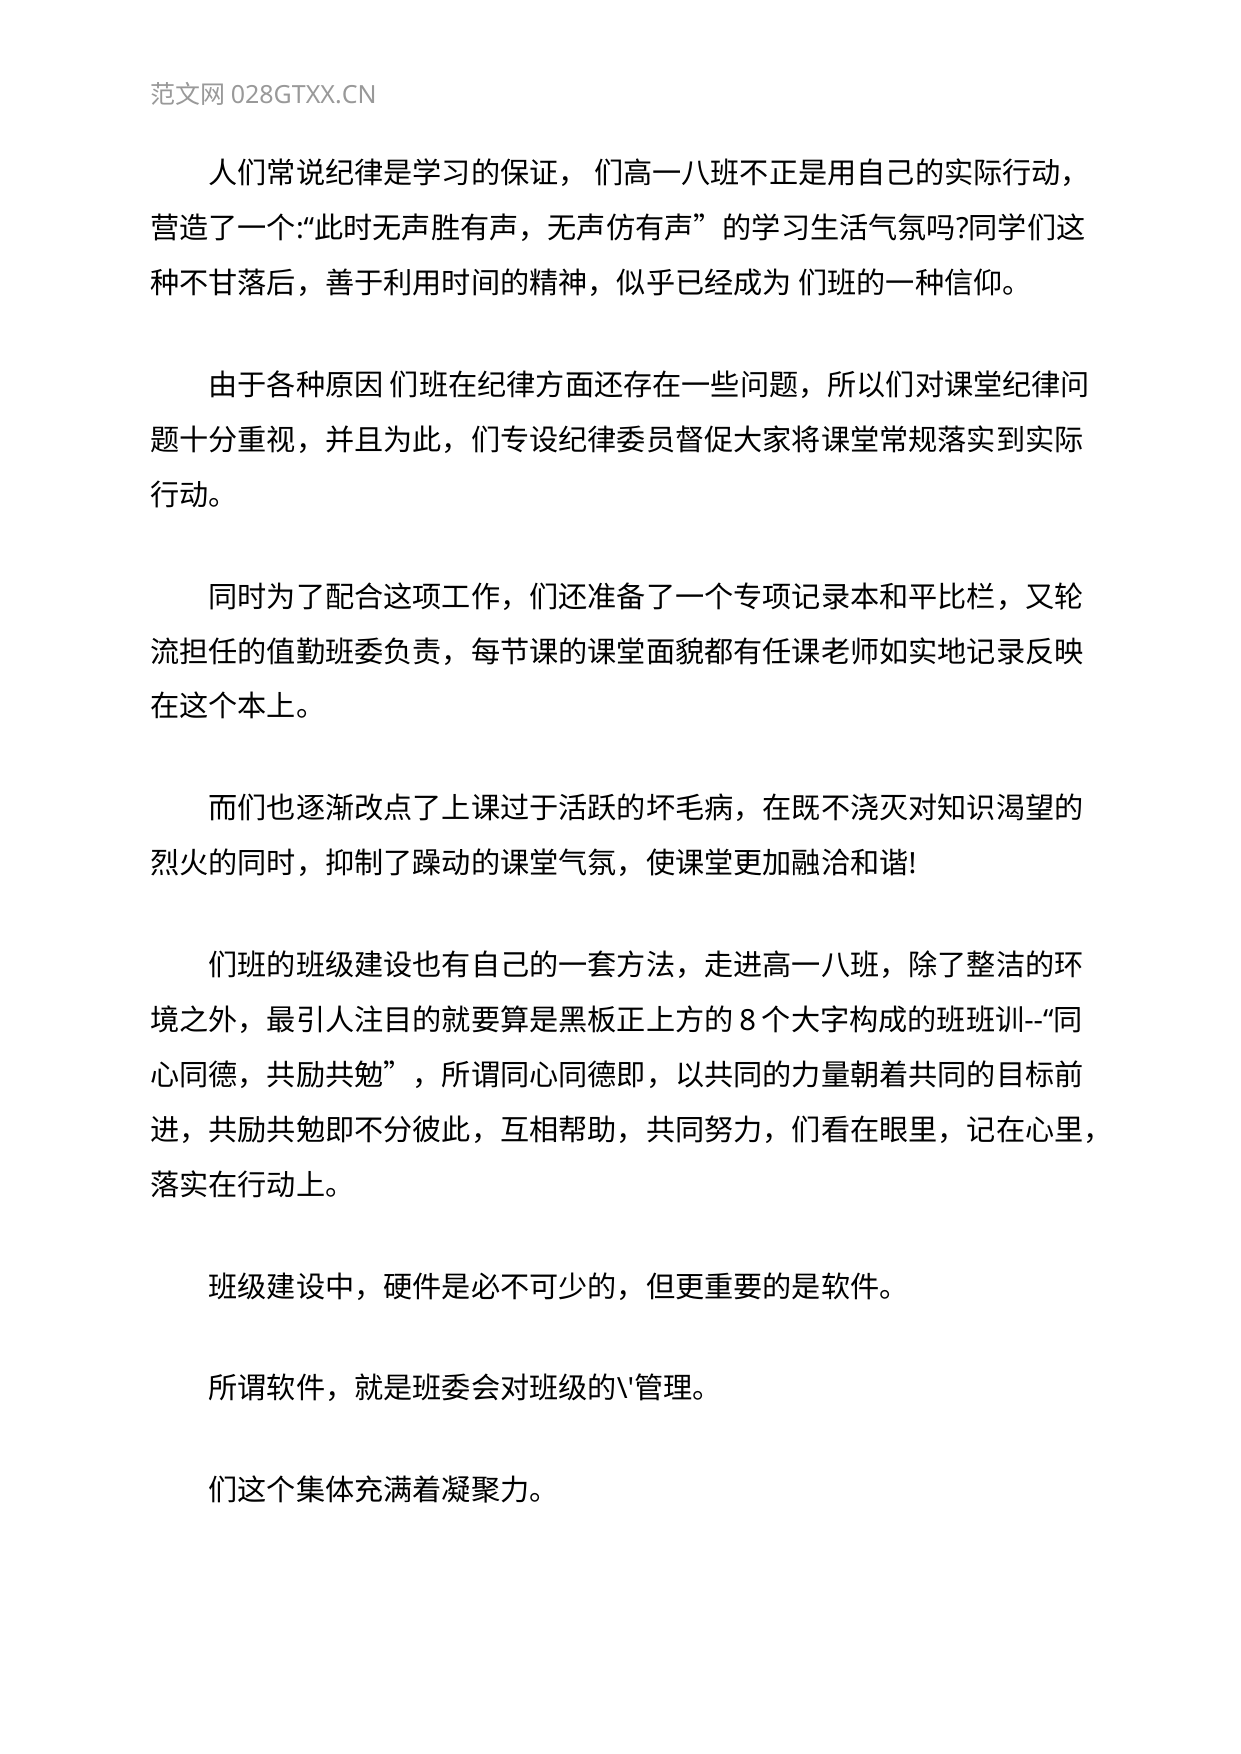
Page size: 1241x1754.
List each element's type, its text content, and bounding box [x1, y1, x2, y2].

text 同时为了配合这项工作，们还准备了一个专项记录本和平比栏，又轮流担任的值勤班委负责，每节课的课堂面貌都有任课老师如实地记录反映在这个本上。 [150, 573, 1090, 725]
text 们班的班级建设也有自己的一套方法，走进高一八班，除了整洁的环境之外，最引人注目的就要算是黑板正上方的8个大字构成的班班训--“同心同德，共励共勉”，所谓同心同德即，以共同的力量朝着共同的目标前进，共励共勉即不分彼此，互相帮助，共同努力，们看在眼里，记在心里，落实在行动上。 [150, 942, 1090, 1204]
text 们这个集体充满着凝聚力。 [150, 1467, 1090, 1509]
text 由于各种原因 们班在纪律方面还存在一些问题，所以们对课堂纪律问题十分重视，并且为此，们专设纪律委员督促大家将课堂常规落实到实际行动。 [150, 362, 1090, 514]
text 所谓软件，就是班委会对班级的\'管理。 [150, 1365, 1090, 1407]
text 班级建设中，硬件是必不可少的，但更重要的是软件。 [150, 1263, 1090, 1305]
text 而们也逐渐改点了上课过于活跃的坏毛病，在既不浇灭对知识渴望的烈火的同时，抑制了躁动的课堂气氛，使课堂更加融洽和谐! [150, 785, 1090, 882]
text 人们常说纪律是学习的保证， 们高一八班不正是用自己的实际行动，营造了一个:“此时无声胜有声，无声仿有声”的学习生活气氛吗?同学们这种不甘落后，善于利用时间的精神，似乎已经成为 们班的一种信仰。 [150, 150, 1090, 302]
